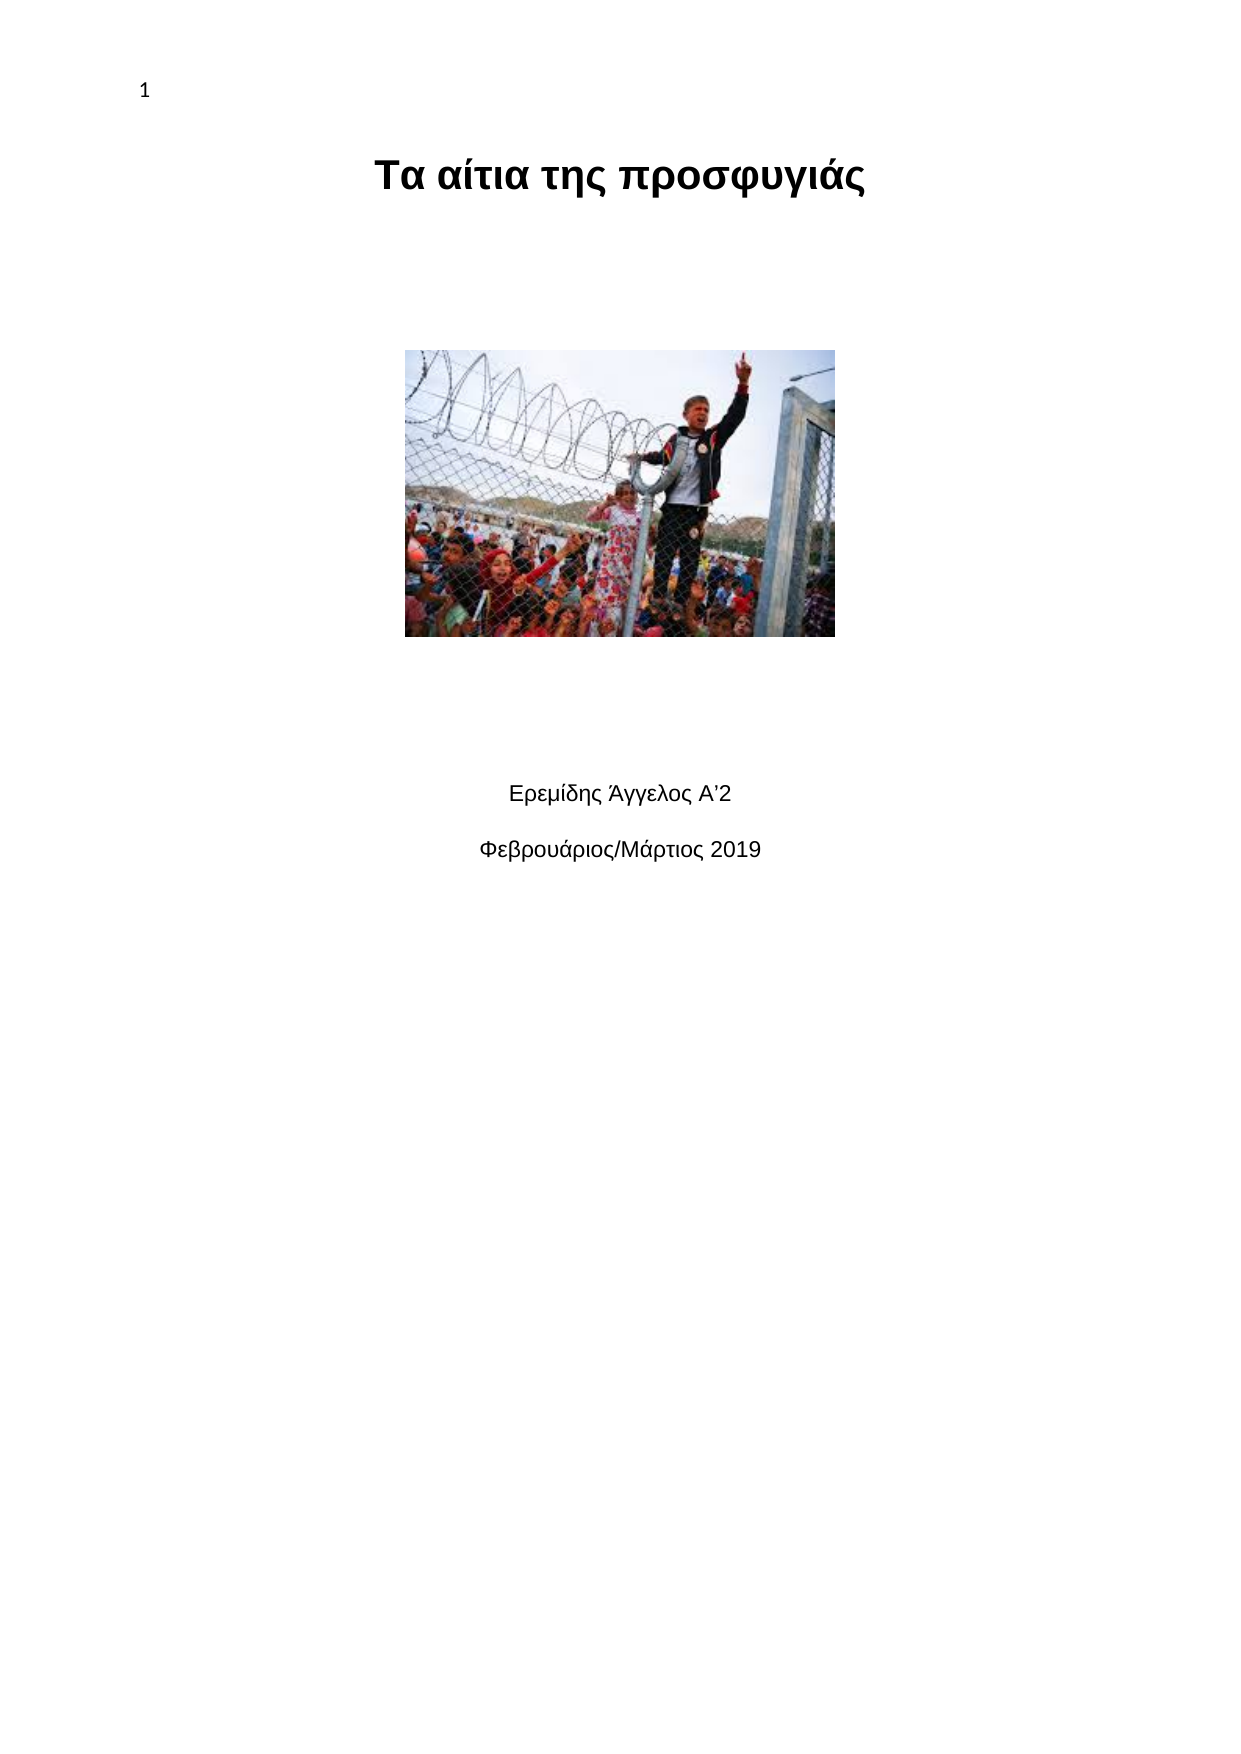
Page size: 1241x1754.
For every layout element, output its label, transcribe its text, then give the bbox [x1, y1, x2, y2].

picture [405, 350, 835, 637]
text Τα αίτια της προσφυγιάς [150, 150, 1090, 198]
text Φεβρουάριος/Μάρτιος 2019 [150, 836, 1090, 862]
text Ερεμίδης Άγγελος Α’2 [150, 780, 1090, 806]
